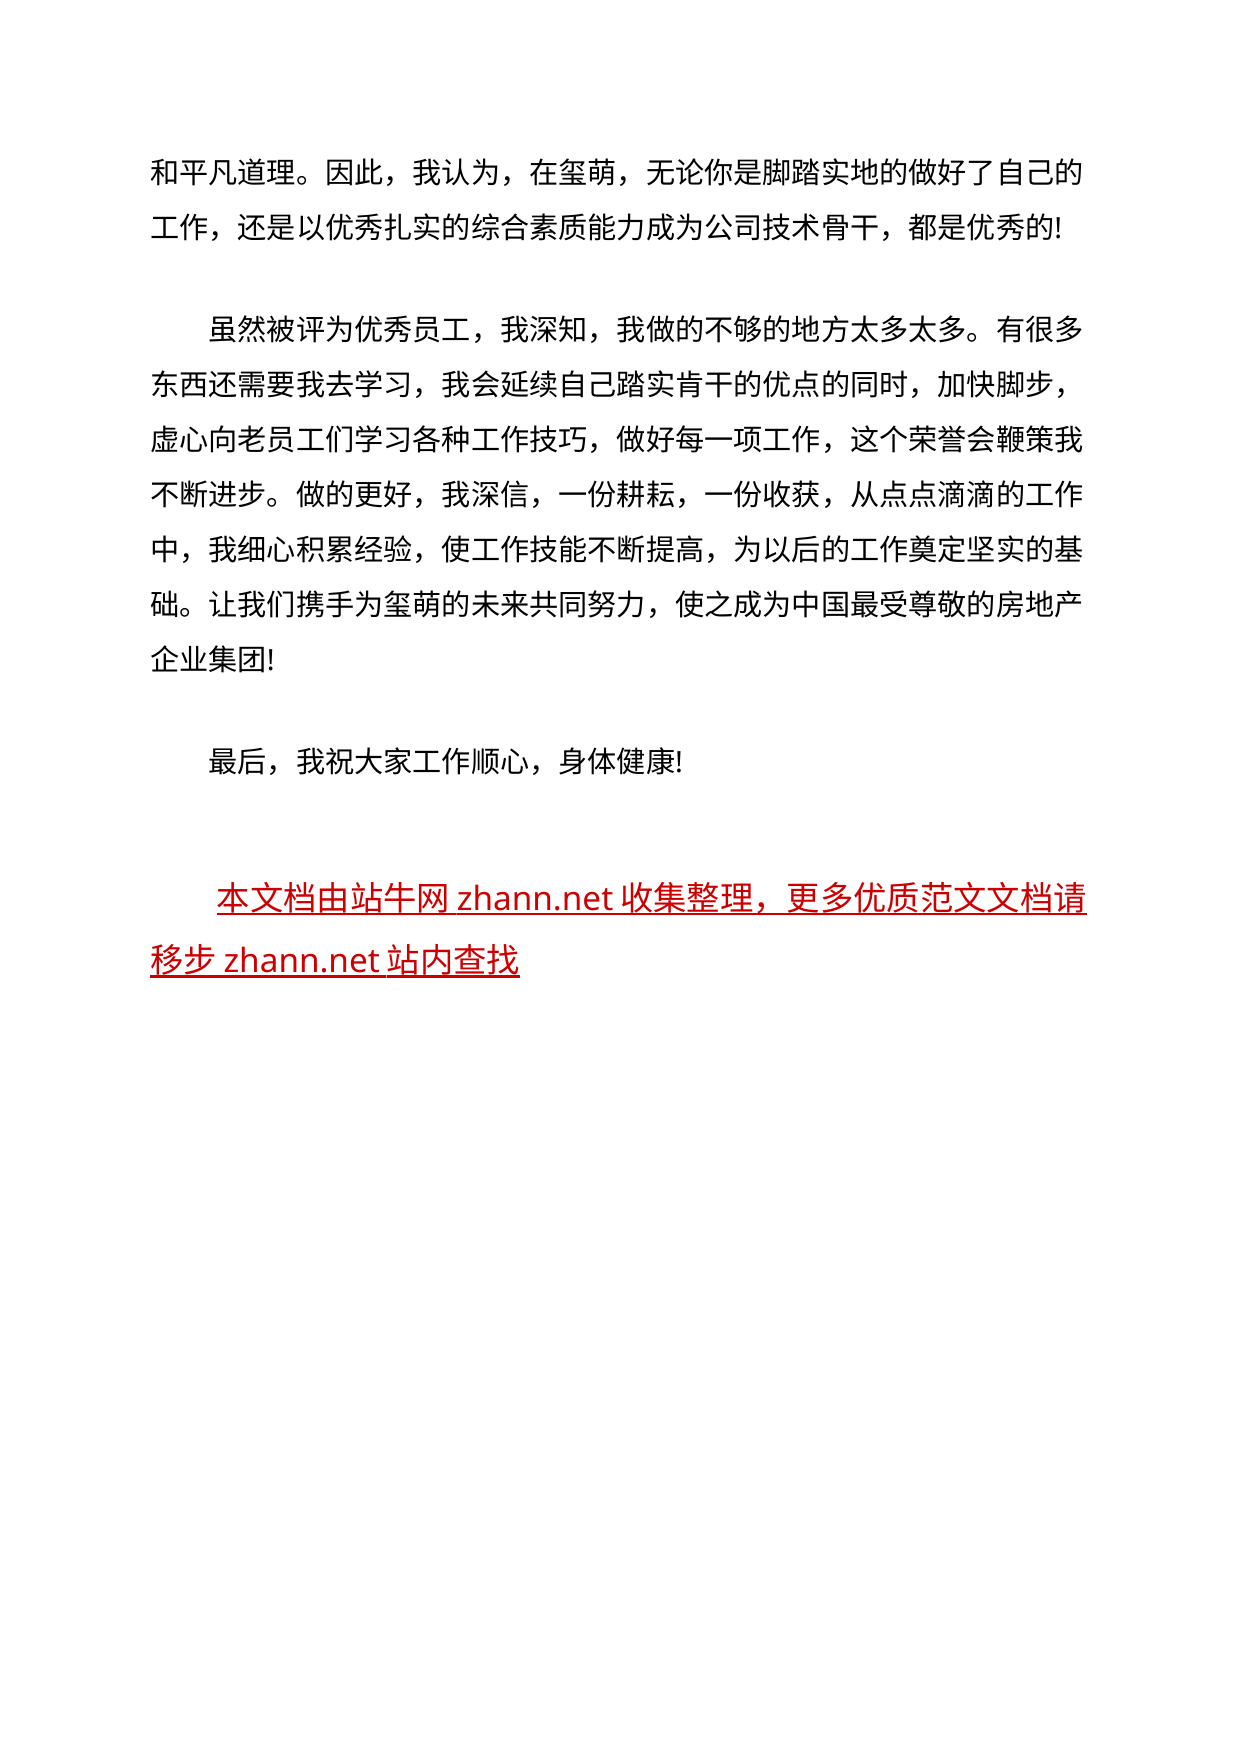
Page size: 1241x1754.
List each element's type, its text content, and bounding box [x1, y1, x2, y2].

text 本文档由站牛网zhann.net收集整理，更多优质范文文档请移步zhann.net站内查找 [150, 871, 1090, 983]
text 最后，我祝大家工作顺心，身体健康! [150, 738, 1090, 781]
text 虽然被评为优秀员工，我深知，我做的不够的地方太多太多。有很多东西还需要我去学习，我会延续自己踏实肯干的优点的同时，加快脚步，虚心向老员工们学习各种工作技巧，做好每一项工作，这个荣誉会鞭策我不断进步。做的更好，我深信，一份耕耘，一份收获，从点点滴滴的工作中，我细心积累经验，使工作技能不断提高，为以后的工作奠定坚实的基础。让我们携手为玺萌的未来共同努力，使之成为中国最受尊敬的房地产企业集团! [150, 307, 1090, 679]
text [150, 150, 1090, 247]
